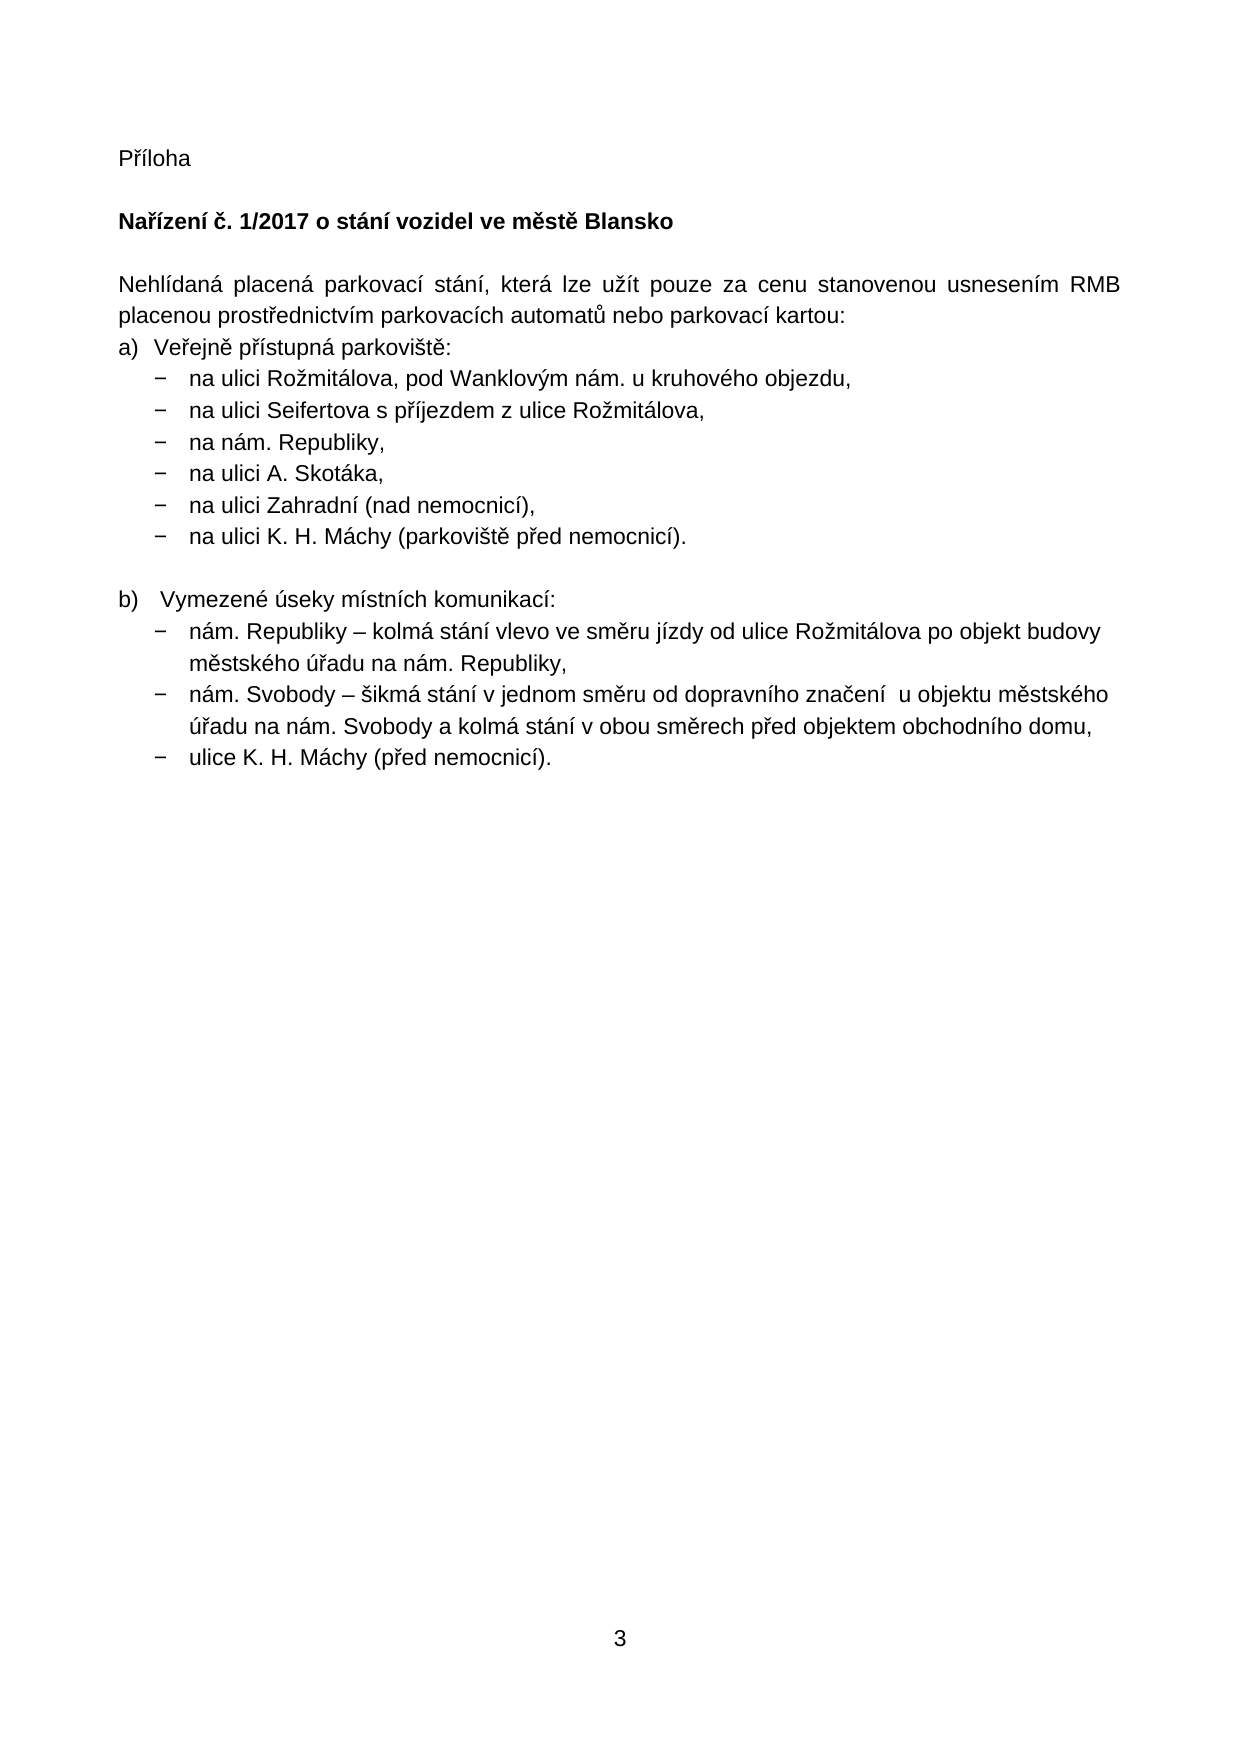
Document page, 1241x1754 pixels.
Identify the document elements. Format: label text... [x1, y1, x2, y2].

list na ulici K. H. Máchy (parkoviště před nemocnicí). [153, 523, 1122, 549]
list na ulici Rožmitálova, pod Wanklovým nám. u kruhového objezdu, [153, 365, 1122, 392]
list nám. Svobody – šikmá stání v jednom směru od dopravního značení u objektu městského úřadu na nám. Svobody a kolmá stání v obou směrech před objektem obchodního domu, [153, 681, 1122, 739]
list na ulici A. Skotáka, [153, 460, 1122, 486]
list Vymezené úseky místních komunikací: [118, 586, 1122, 613]
text Nařízení č. 1/2017 o stání vozidel ve městě Blansko [118, 208, 1122, 234]
list na ulici Zahradní (nad nemocnicí), [153, 492, 1122, 518]
list Veřejně přístupná parkoviště: [118, 334, 1122, 360]
text Příloha [118, 144, 1122, 171]
list na ulici Seifertova s příjezdem z ulice Rožmitálova, [153, 397, 1122, 423]
list nám. Republiky – kolmá stání vlevo ve směru jízdy od ulice Rožmitálova po objekt budovy městského úřadu na nám. Republiky, [153, 618, 1122, 676]
text Nehlídaná placená parkovací stání, která lze užít pouze za cenu stanovenou usnesením RMB placenou prostřednictvím parkovacích automatů nebo parkovací kartou: [118, 271, 1122, 329]
list ulice K. H. Máchy (před nemocnicí). [153, 744, 1122, 771]
list na nám. Republiky, [153, 428, 1122, 455]
